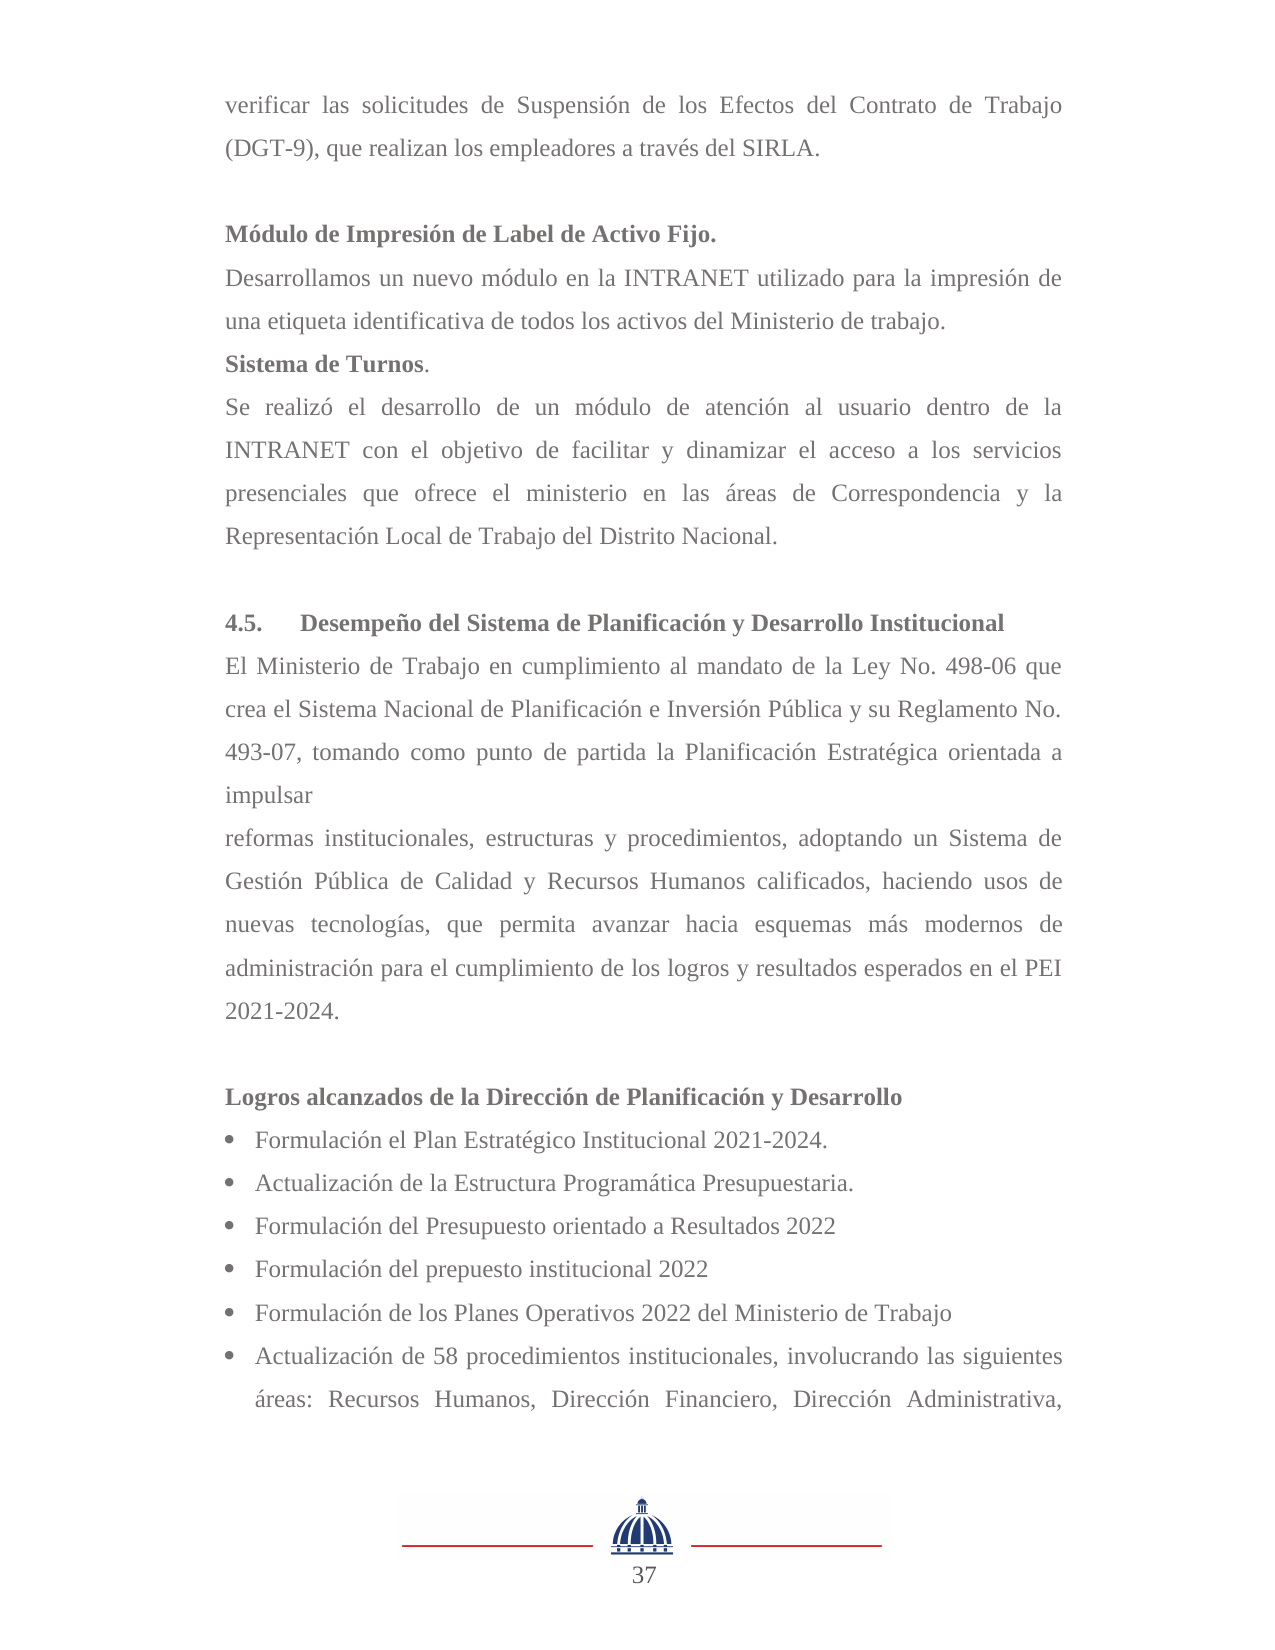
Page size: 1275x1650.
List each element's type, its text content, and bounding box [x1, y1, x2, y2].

list Sistema de Turnos. [225, 349, 1063, 378]
list Formulación de los Planes Operativos 2022 del Ministerio de Trabajo [225, 1298, 1063, 1326]
list Formulación del prepuesto institucional 2022 [225, 1254, 1063, 1283]
list Desarrollamos un nuevo módulo en la INTRANET utilizado para la impresión de una etiqueta identificativa de todos los activos del Ministerio de trabajo. [225, 263, 1063, 334]
list Formulación el Plan Estratégico Institucional 2021-2024. [225, 1125, 1063, 1154]
list reformas institucionales, estructuras y procedimientos, adoptando un Sistema de Gestión Pública de Calidad y Recursos Humanos calificados, haciendo usos de nuevas tecnologías, que permita avanzar hacia esquemas más modernos de administración para el cumplimiento de los logros y resultados esperados en el PEI 2021-2024. [225, 823, 1063, 1024]
list Logros alcanzados de la Dirección de Planificación y Desarrollo [225, 1082, 1063, 1111]
list Se realizó el desarrollo de un módulo de atención al usuario dentro de la INTRANET con el objetivo de facilitar y dinamizar el acceso a los servicios presenciales que ofrece el ministerio en las áreas de Correspondencia y la Representación Local de Trabajo del Distrito Nacional. [225, 392, 1063, 550]
list Módulo de Impresión de Label de Activo Fijo. [225, 219, 1063, 248]
list El Ministerio de Trabajo en cumplimiento al mandato de la Ley No. 498-06 que crea el Sistema Nacional de Planificación e Inversión Pública y su Reglamento No. 493-07, tomando como punto de partida la Planificación Estratégica orientada a impulsar [225, 651, 1063, 809]
text Desempeño del Sistema de Planificación y Desarrollo Institucional [225, 608, 1063, 636]
list Formulación del Presupuesto orientado a Resultados 2022 [225, 1211, 1063, 1240]
picture [398, 1492, 890, 1560]
list Actualización de la Estructura Programática Presupuestaria. [225, 1168, 1063, 1197]
